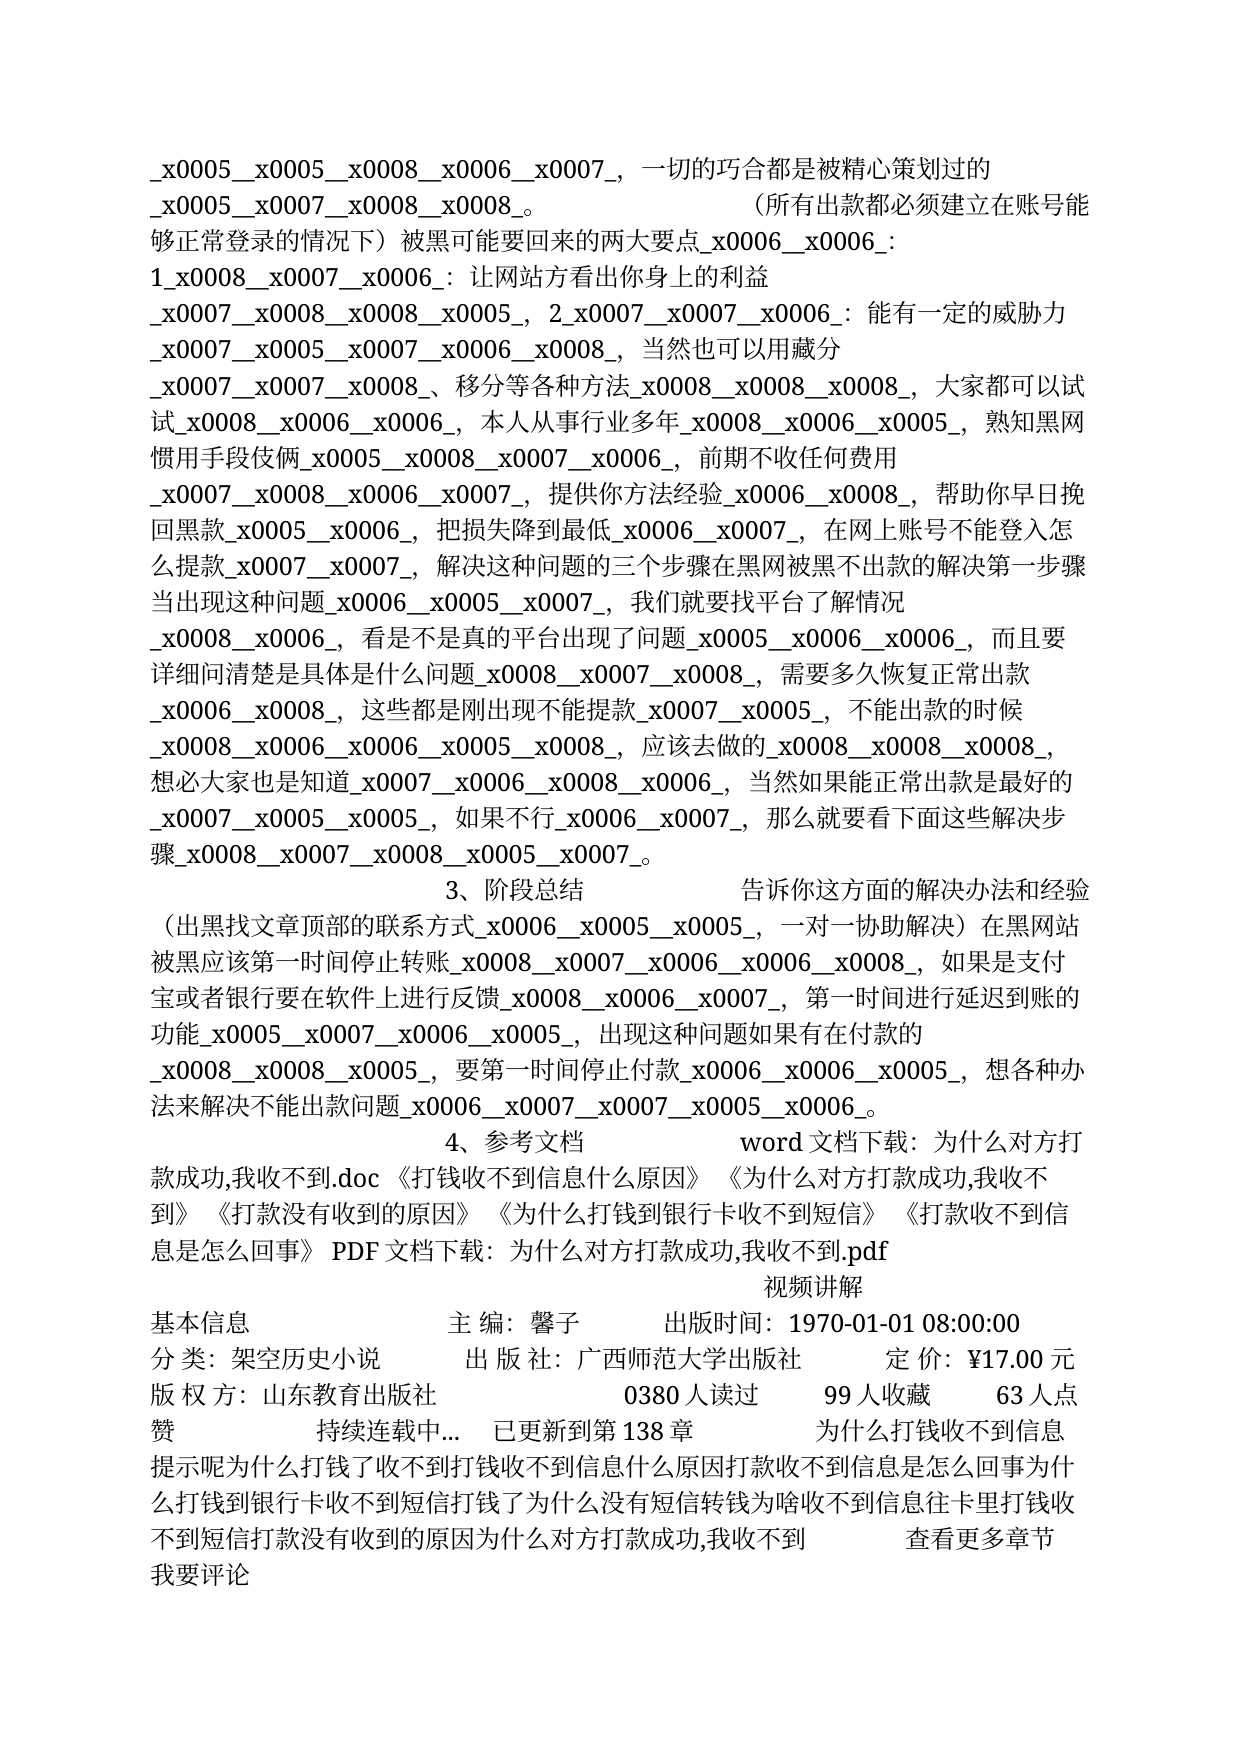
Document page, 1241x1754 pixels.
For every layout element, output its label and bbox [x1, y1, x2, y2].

text [150, 150, 1090, 1591]
